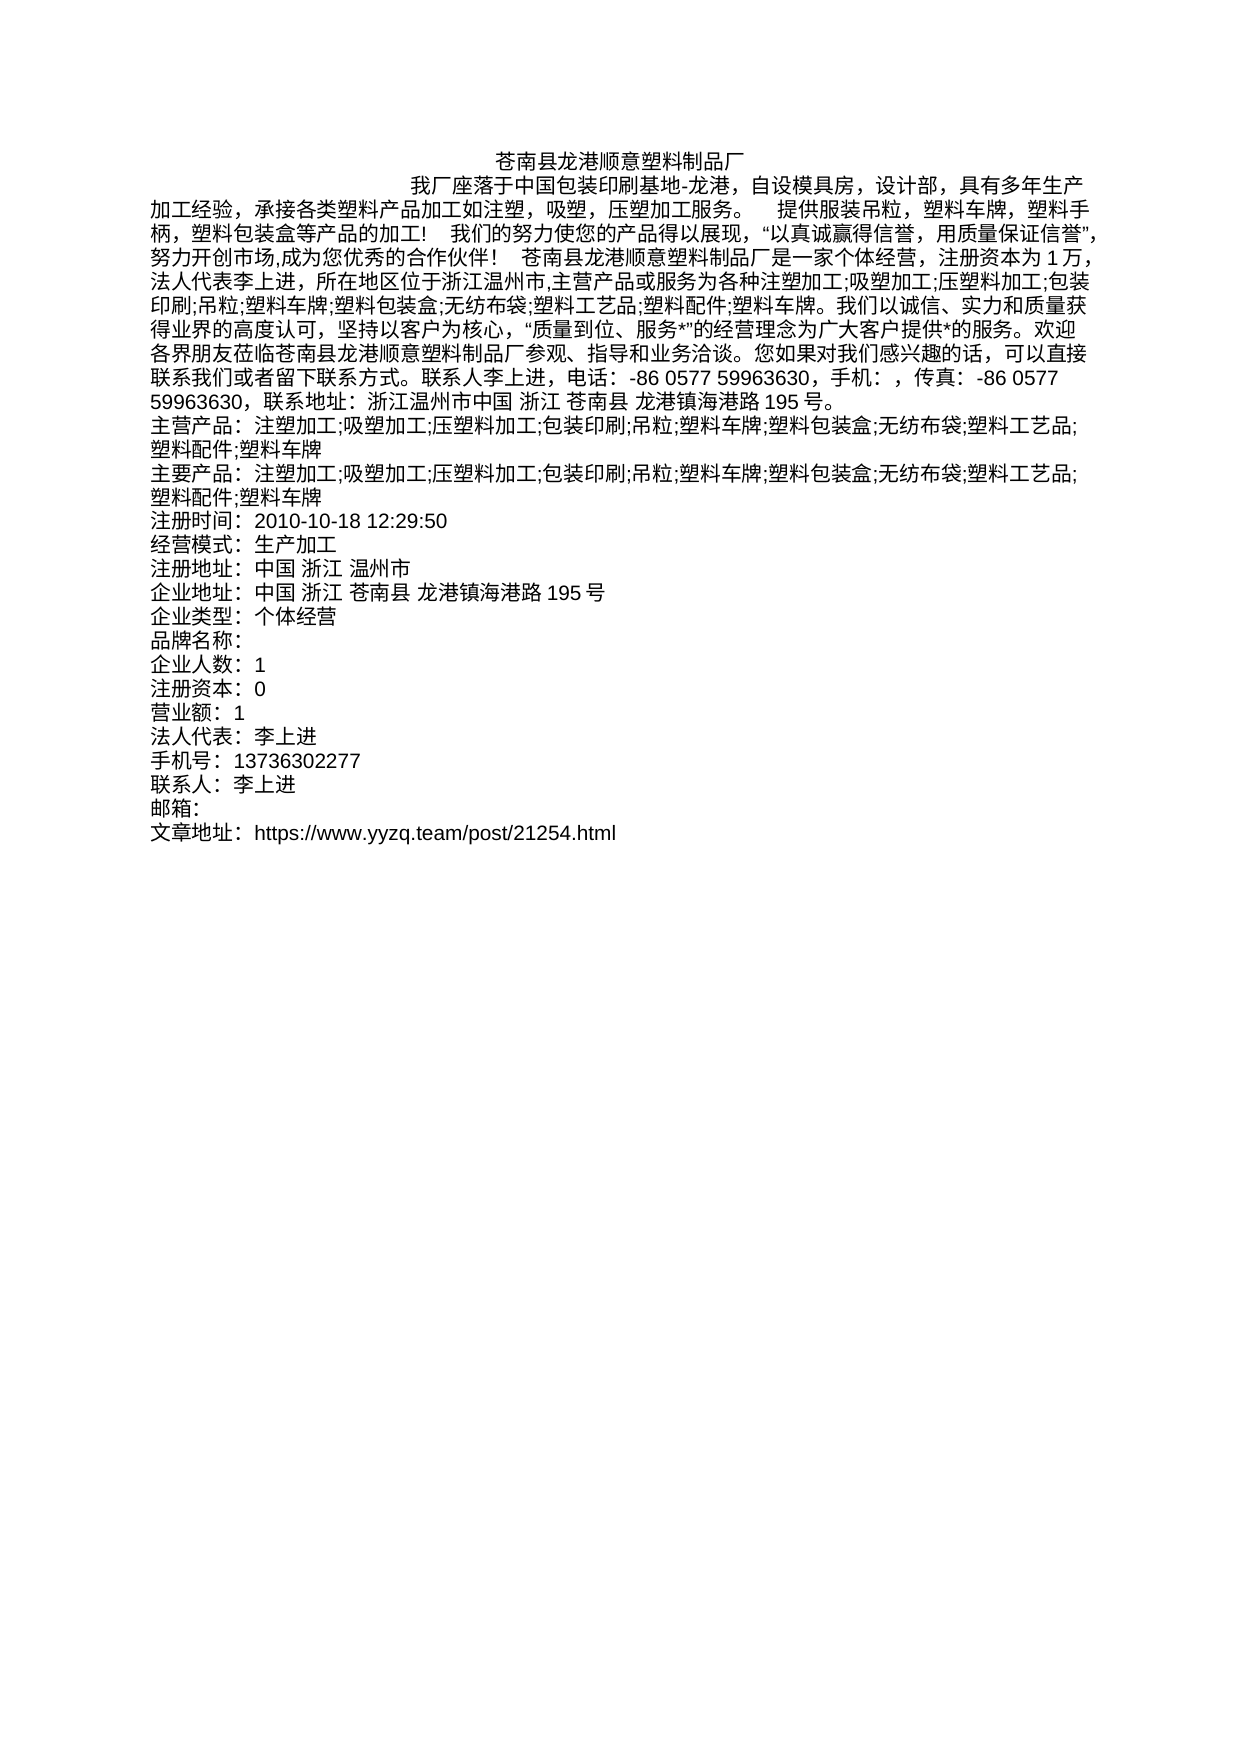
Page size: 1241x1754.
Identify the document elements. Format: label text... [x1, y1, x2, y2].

text 我厂座落于中国包装印刷基地-龙港，自设模具房，设计部，具有多年生产加工经验，承接各类塑料产品加工如注塑，吸塑，压塑加工服务。 提供服装吊粒，塑料车牌，塑料手柄，塑料包装盒等产品的加工! 我们的努力使您的产品得以展现，“以真诚赢得信誉，用质量保证信誉”，努力开创市场,成为您优秀的合作伙伴！ 苍南县龙港顺意塑料制品厂是一家个体经营，注册资本为1万，法人代表李上进，所在地区位于浙江温州市,主营产品或服务为各种注塑加工;吸塑加工;压塑料加工;包装印刷;吊粒;塑料车牌;塑料包装盒;无纺布袋;塑料工艺品;塑料配件;塑料车牌。我们以诚信、实力和质量获得业界的高度认可，坚持以客户为核心，“质量到位、服务*”的经营理念为广大客户提供*的服务。欢迎各界朋友莅临苍南县龙港顺意塑料制品厂参观、指导和业务洽谈。您如果对我们感兴趣的话，可以直接联系我们或者留下联系方式。联系人李上进，电话：-86 0577 59963630，手机：，传真：-86 0577 59963630，联系地址：浙江温州市中国 浙江 苍南县 龙港镇海港路195号。 [150, 174, 1090, 413]
text 注册资本：0 [150, 677, 1090, 701]
text 企业人数：1 [150, 653, 1090, 677]
text 联系人：李上进 [150, 773, 1090, 797]
text 经营模式：生产加工 [150, 533, 1090, 557]
text 苍南县龙港顺意塑料制品厂 [150, 150, 1090, 174]
text 手机号：13736302277 [150, 749, 1090, 773]
text 注册地址：中国 浙江 温州市 [150, 557, 1090, 581]
text 品牌名称： [150, 629, 1090, 653]
text 主营产品：注塑加工;吸塑加工;压塑料加工;包装印刷;吊粒;塑料车牌;塑料包装盒;无纺布袋;塑料工艺品;塑料配件;塑料车牌 [150, 413, 1090, 461]
text 主要产品：注塑加工;吸塑加工;压塑料加工;包装印刷;吊粒;塑料车牌;塑料包装盒;无纺布袋;塑料工艺品;塑料配件;塑料车牌 [150, 461, 1090, 509]
text 注册时间：2010-10-18 12:29:50 [150, 509, 1090, 533]
text 企业类型：个体经营 [150, 605, 1090, 629]
text 文章地址：https://www.yyzq.team/post/21254.html [150, 821, 1090, 845]
text 企业地址：中国 浙江 苍南县 龙港镇海港路195号 [150, 581, 1090, 605]
text 法人代表：李上进 [150, 725, 1090, 749]
text 邮箱： [150, 797, 1090, 821]
text 营业额：1 [150, 701, 1090, 725]
